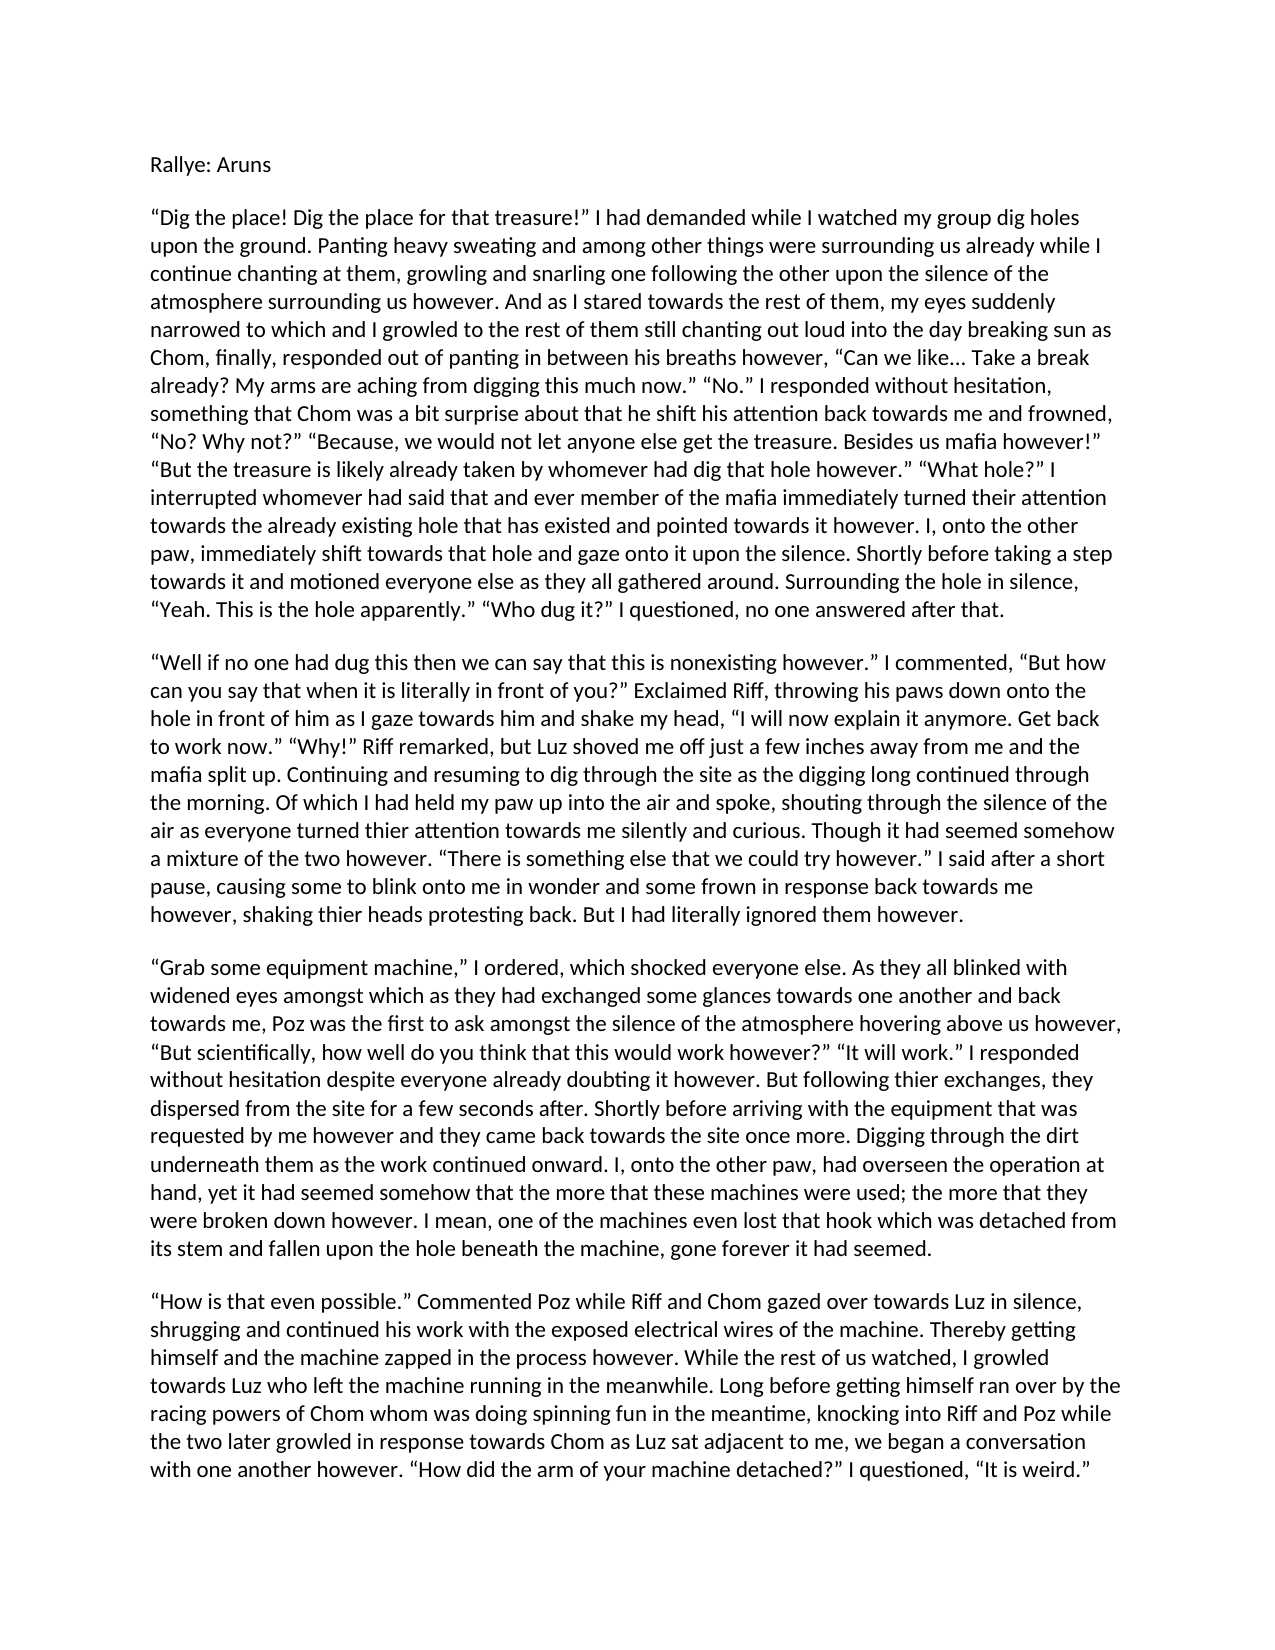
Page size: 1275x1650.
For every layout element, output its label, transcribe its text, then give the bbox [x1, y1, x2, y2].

text “Dig the place! Dig the place for that treasure!” I had demanded while I watched my group dig holes upon the ground. Panting heavy sweating and among other things were surrounding us already while I continue chanting at them, growling and snarling one following the other upon the silence of the atmosphere surrounding us however. And as I stared towards the rest of them, my eyes suddenly narrowed to which and I growled to the rest of them still chanting out loud into the day breaking sun as Chom, finally, responded out of panting in between his breaths however, “Can we like... Take a break already? My arms are aching from digging this much now.” “No.” I responded without hesitation, something that Chom was a bit surprise about that he shift his attention back towards me and frowned, “No? Why not?” “Because, we would not let anyone else get the treasure. Besides us mafia however!” “But the treasure is likely already taken by whomever had dig that hole however.” “What hole?” I interrupted whomever had said that and ever member of the mafia immediately turned their attention towards the already existing hole that has existed and pointed towards it however. I, onto the other paw, immediately shift towards that hole and gaze onto it upon the silence. Shortly before taking a step towards it and motioned everyone else as they all gathered around. Surrounding the hole in silence, “Yeah. This is the hole apparently.” “Who dug it?” I questioned, no one answered after that. [150, 203, 1125, 623]
text “Well if no one had dug this then we can say that this is nonexisting however.” I commented, “But how can you say that when it is literally in front of you?” Exclaimed Riff, throwing his paws down onto the hole in front of him as I gaze towards him and shake my head, “I will now explain it anymore. Get back to work now.” “Why!” Riff remarked, but Luz shoved me off just a few inches away from me and the mafia split up. Continuing and resuming to dig through the site as the digging long continued through the morning. Of which I had held my paw up into the air and spoke, shouting through the silence of the air as everyone turned thier attention towards me silently and curious. Though it had seemed somehow a mixture of the two however. “There is something else that we could try however.” I said after a short pause, causing some to blink onto me in wonder and some frown in response back towards me however, shaking thier heads protesting back. But I had literally ignored them however. [150, 648, 1125, 928]
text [150, 1287, 1125, 1483]
text Rallye: Aruns [150, 150, 1125, 178]
text “Grab some equipment machine,” I ordered, which shocked everyone else. As they all blinked with widened eyes amongst which as they had exchanged some glances towards one another and back towards me, Poz was the first to ask amongst the silence of the atmosphere hovering above us however, “But scientifically, how well do you think that this would work however?” “It will work.” I responded without hesitation despite everyone already doubting it however. But following thier exchanges, they dispersed from the site for a few seconds after. Shortly before arriving with the equipment that was requested by me however and they came back towards the site once more. Digging through the dirt underneath them as the work continued onward. I, onto the other paw, had overseen the operation at hand, yet it had seemed somehow that the more that these machines were used; the more that they were broken down however. I mean, one of the machines even lost that hook which was detached from its stem and fallen upon the hole beneath the machine, gone forever it had seemed. [150, 953, 1125, 1262]
